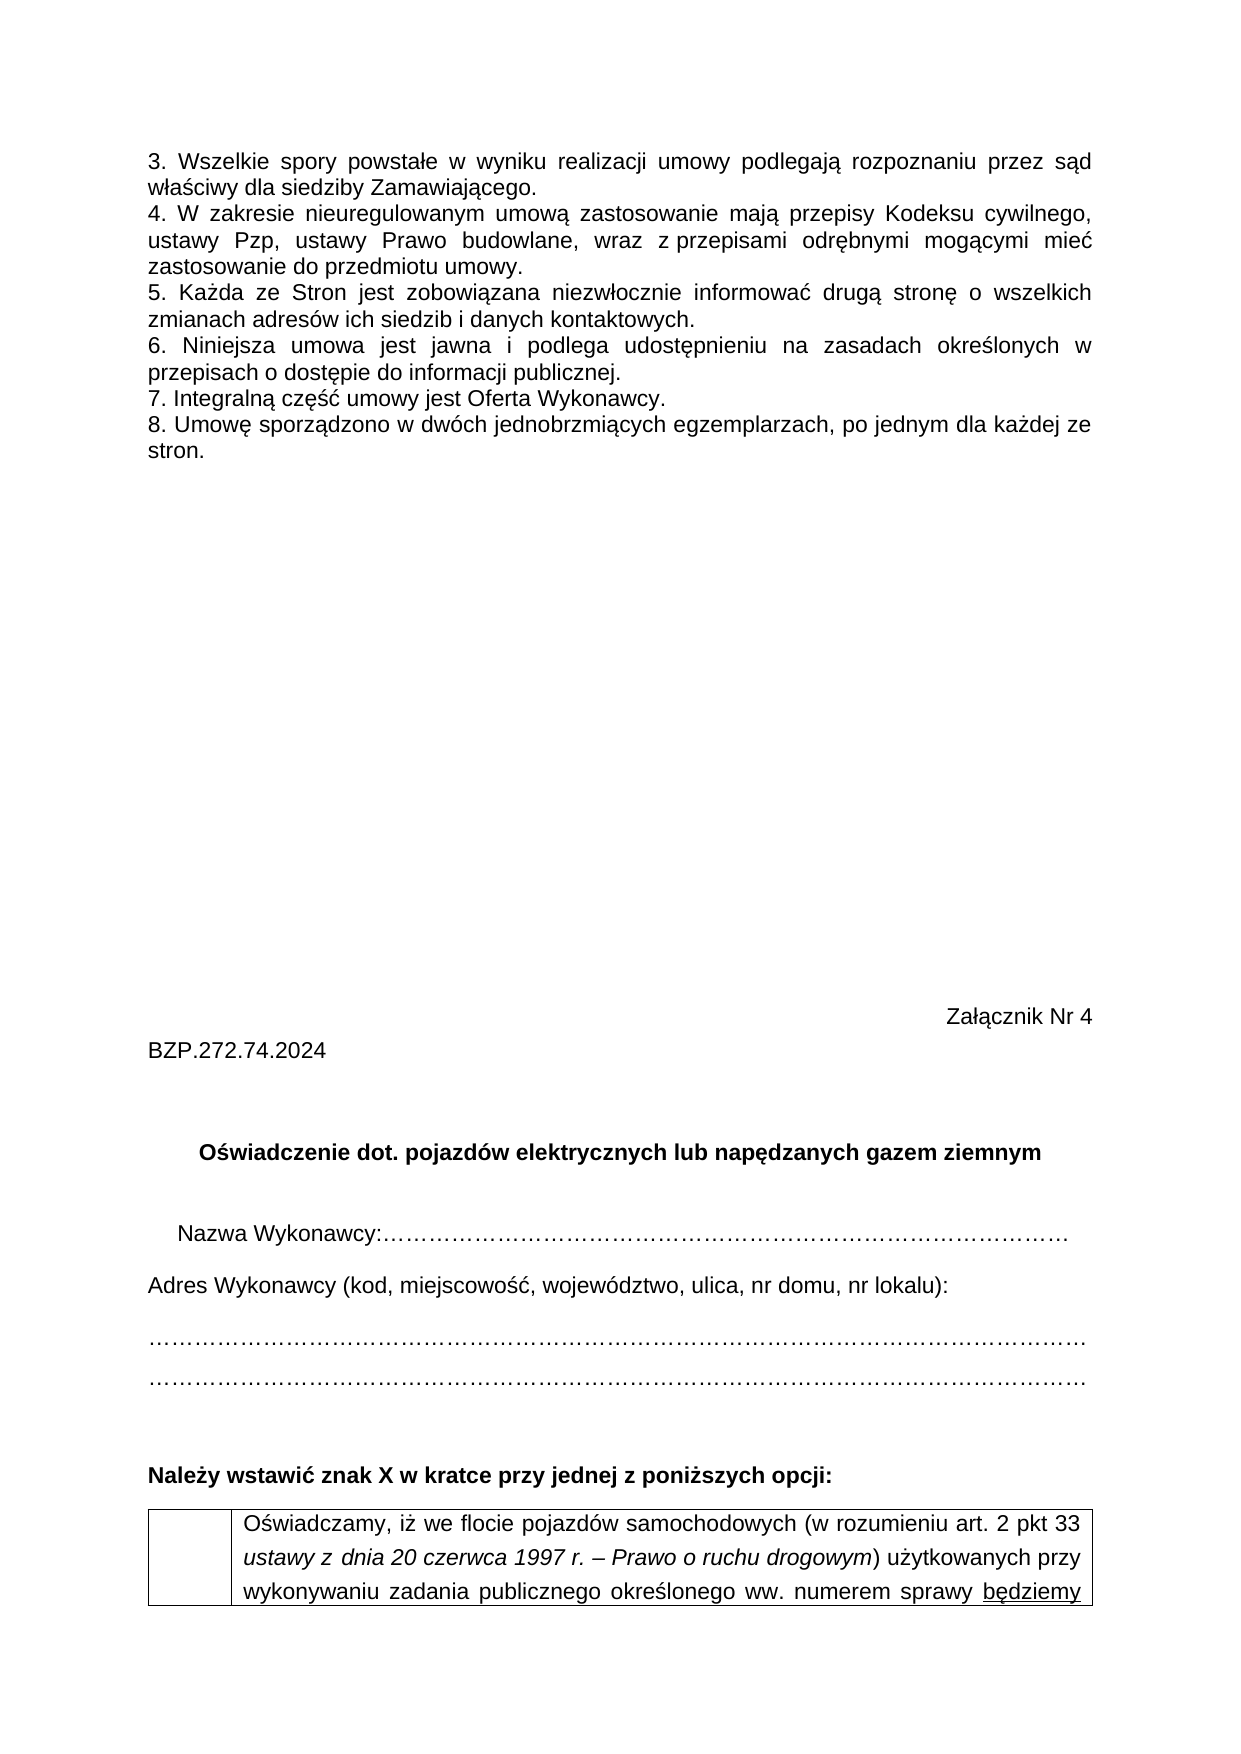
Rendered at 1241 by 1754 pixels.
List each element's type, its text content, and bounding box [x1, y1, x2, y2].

text ………………………………………………………………………………………………………………………………………………………………………………………………………………………… [148, 1324, 1093, 1390]
text 8. Umowę sporządzono w dwóch jednobrzmiących egzemplarzach, po jednym dla każdej ze stron. [148, 411, 1093, 464]
text 4. W zakresie nieuregulowanym umową zastosowanie mają przepisy Kodeksu cywilnego, ustawy Pzp, ustawy Prawo budowlane, wraz z przepisami odrębnymi mogącymi mieć zastosowanie do przedmiotu umowy. [148, 200, 1093, 279]
title BZP.272.74.2024 [148, 1037, 1093, 1063]
title Załącznik Nr 4 [148, 1003, 1093, 1029]
text 3. Wszelkie spory powstałe w wyniku realizacji umowy podlegają rozpoznaniu przez sąd właściwy dla siedziby Zamawiającego. [148, 148, 1093, 200]
title Oświadczenie dot. pojazdów elektrycznych lub napędzanych gazem ziemnym [148, 1139, 1093, 1166]
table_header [232, 1510, 1092, 1604]
table_header [149, 1510, 231, 1604]
text 5. Każda ze Stron jest zobowiązana niezwłocznie informować drugą stronę o wszelkich zmianach adresów ich siedzib i danych kontaktowych. [148, 279, 1093, 332]
text 6. Niniejsza umowa jest jawna i podlega udostępnieniu na zasadach określonych w przepisach o dostępie do informacji publicznej. [148, 332, 1093, 385]
text 7. Integralną część umowy jest Oferta Wykonawcy. [148, 385, 1093, 411]
text Nazwa Wykonawcy:……………………………………………………………………………… [177, 1220, 1093, 1246]
text Należy wstawić znak X w kratce przy jednej z poniższych opcji: [148, 1462, 1093, 1488]
text Adres Wykonawcy (kod, miejscowość, województwo, ulica, nr domu, nr lokalu): [148, 1272, 1093, 1298]
